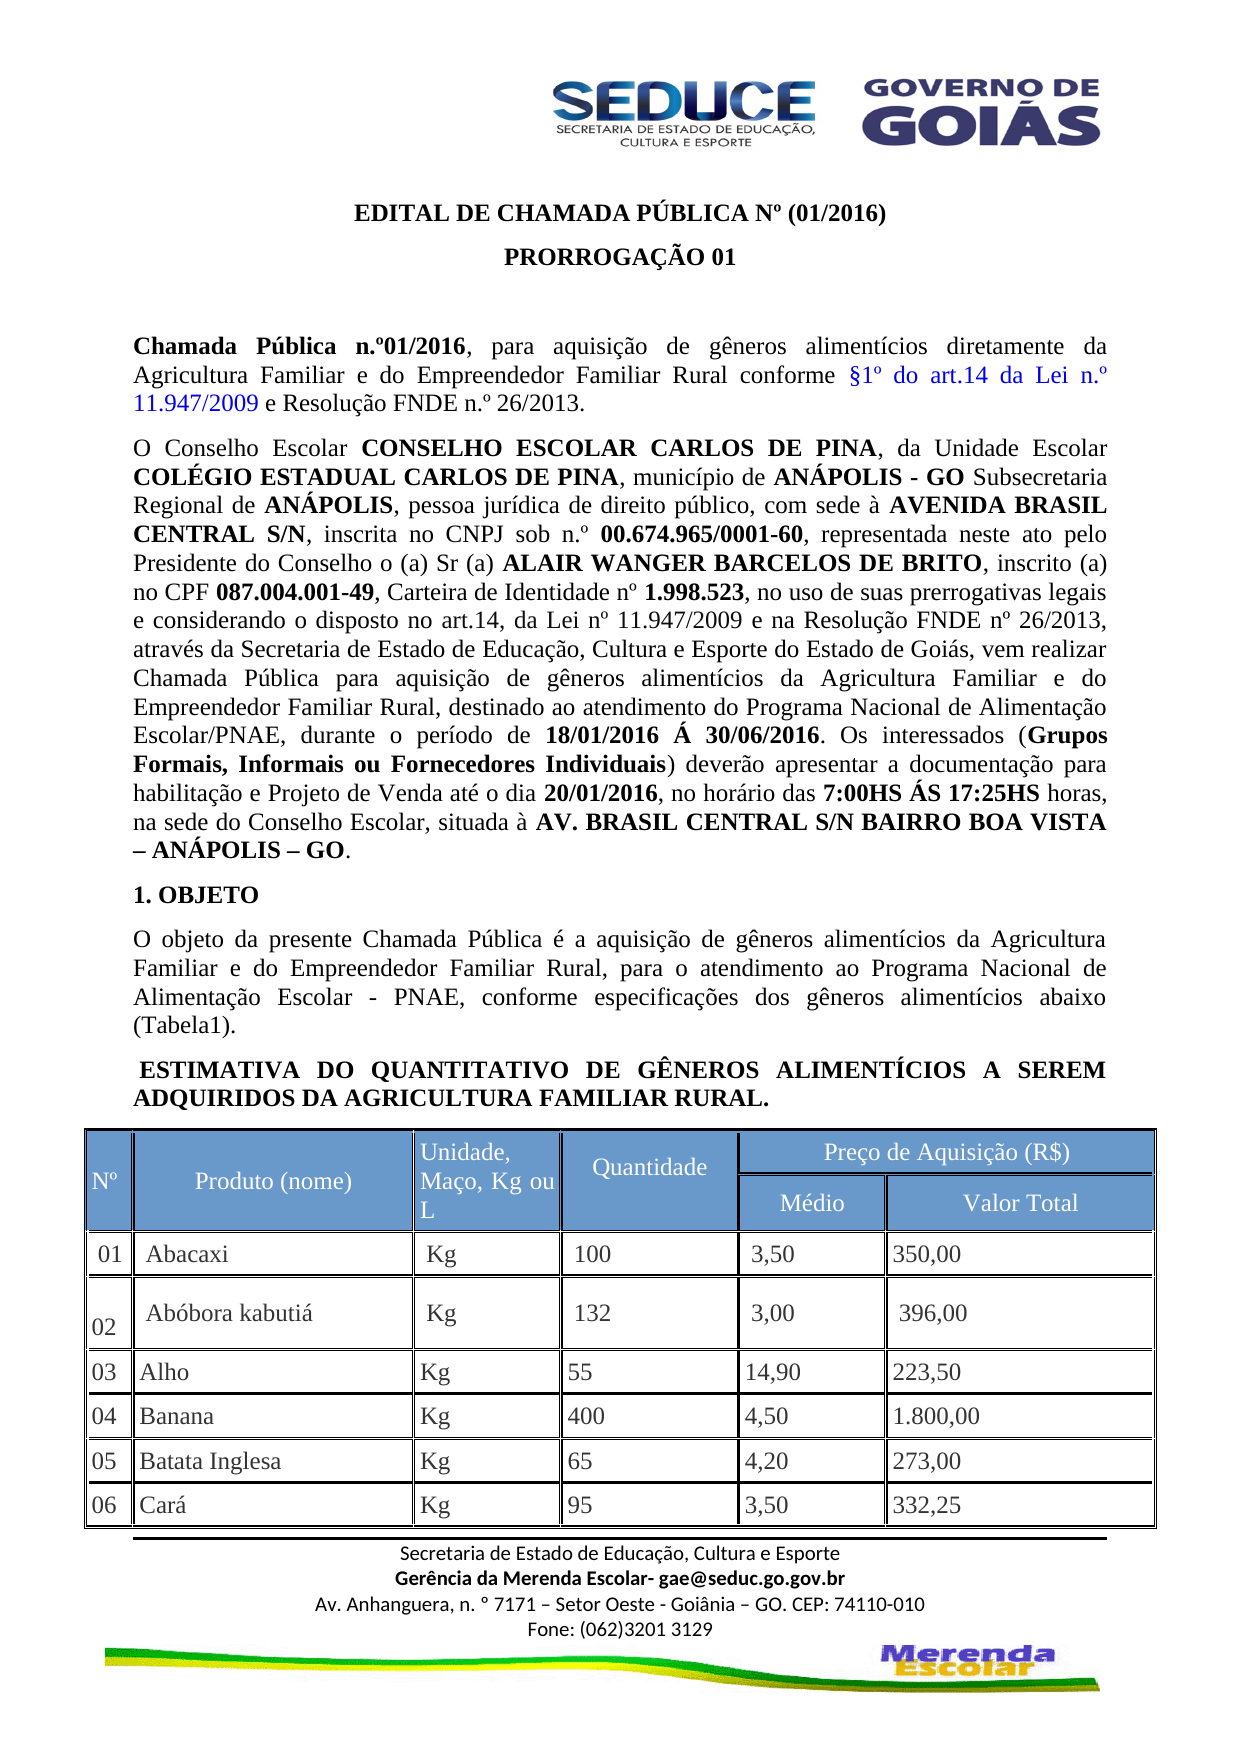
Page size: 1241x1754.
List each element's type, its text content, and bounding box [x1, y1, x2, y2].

table_cell 223,50 [888, 1348, 1154, 1392]
table_cell Médio [740, 1176, 884, 1230]
text Chamada Pública n.º01/2016, para aquisição de gêneros alimentícios diretamente da Agricultura Familiar e do Empreendedor Familiar Rural conforme §1º do art.14 da Lei n.º 11.947/2009 e Resolução FNDE n.º 26/2013. [133, 331, 1107, 417]
table_cell 100 [563, 1233, 737, 1274]
table_cell 3,50 [738, 1481, 886, 1525]
table_cell 55 [563, 1351, 737, 1392]
table_cell 05 [87, 1436, 131, 1481]
text EDITAL DE CHAMADA PÚBLICA Nº (01/2016) [133, 198, 1107, 227]
table_cell 01 [85, 1230, 133, 1274]
table_cell 03 [87, 1348, 131, 1392]
table_cell 273,00 [888, 1436, 1154, 1481]
table_cell Kg [415, 1278, 559, 1347]
text ESTIMATIVA DO QUANTITATIVO DE GÊNEROS ALIMENTÍCIOS A SEREM ADQUIRIDOS DA AGRICULTURA FAMILIAR RURAL. [133, 1055, 1107, 1112]
table_cell Abóbora kabutiá [135, 1278, 412, 1347]
table_cell 14,90 [740, 1351, 884, 1392]
table_cell 396,00 [888, 1274, 1154, 1347]
table_cell 132 [563, 1278, 737, 1347]
table_cell 04 [87, 1392, 131, 1436]
table_cell 350,00 [886, 1230, 1155, 1274]
table_cell 65 [563, 1440, 737, 1481]
text 1. OBJETO [133, 880, 1107, 908]
table_cell 02 [87, 1274, 131, 1347]
table_cell 400 [563, 1395, 737, 1436]
table_header Nº [87, 1130, 133, 1230]
table_cell Banana [135, 1395, 412, 1436]
text O Conselho Escolar CONSELHO ESCOLAR CARLOS DE PINA, da Unidade Escolar COLÉGIO ESTADUAL CARLOS DE PINA, município de ANÁPOLIS - GO Subsecretaria Regional de ANÁPOLIS, pessoa jurídica de direito público, com sede à AVENIDA BRASIL CENTRAL S/N, inscrita no CNPJ sob n.º 00.674.965/0001-60, representada neste ato pelo Presidente do Conselho o (a) Sr (a) ALAIR WANGER BARCELOS DE BRITO, inscrito (a) no CPF 087.004.001-49, Carteira de Identidade nº 1.998.523, no uso de suas prerrogativas legais e considerando o disposto no art.14, da Lei nº 11.947/2009 e na Resolução FNDE nº 26/2013, através da Secretaria de Estado de Educação, Cultura e Esporte do Estado de Goiás, vem realizar Chamada Pública para aquisição de gêneros alimentícios da Agricultura Familiar e do Empreendedor Familiar Rural, destinado ao atendimento do Programa Nacional de Alimentação Escolar/PNAE, durante o período de 18/01/2016 Á 30/06/2016. Os interessados (Grupos Formais, Informais ou Fornecedores Individuais) deverão apresentar a documentação para habilitação e Projeto de Venda até o dia 20/01/2016, no horário das 7:00HS ÁS 17:25HS horas, na sede do Conselho Escolar, situada à AV. BRASIL CENTRAL S/N BAIRRO BOA VISTA – ANÁPOLIS – GO. [133, 433, 1107, 864]
table_cell 06 [87, 1481, 133, 1525]
table_cell 1.800,00 [888, 1392, 1154, 1436]
table_cell 3,00 [740, 1278, 884, 1347]
table_cell Kg [415, 1233, 559, 1274]
table_cell Kg [415, 1440, 559, 1481]
text O objeto da presente Chamada Pública é a aquisição de gêneros alimentícios da Agricultura Familiar e do Empreendedor Familiar Rural, para o atendimento ao Programa Nacional de Alimentação Escolar - PNAE, conforme especificações dos gêneros alimentícios abaixo (Tabela1). [133, 924, 1107, 1039]
table_cell Batata Inglesa [135, 1440, 412, 1481]
table_header Quantidade [561, 1131, 738, 1230]
text PRORROGAÇÃO 01 [133, 242, 1107, 271]
table_cell 95 [561, 1484, 738, 1525]
table_cell Alho [135, 1351, 412, 1392]
table_cell 4,20 [740, 1440, 884, 1481]
table_cell 3,50 [740, 1233, 884, 1274]
table_cell Valor Total [888, 1172, 1154, 1230]
table_cell 332,25 [886, 1481, 1154, 1525]
table_cell Abacaxi [135, 1233, 412, 1274]
picture [552, 73, 1108, 154]
table_cell 4,50 [740, 1395, 884, 1436]
table_cell Kg [415, 1351, 559, 1392]
table_header Unidade, Maço, Kg ou L [414, 1130, 561, 1230]
table_cell Kg [415, 1395, 559, 1436]
table_cell Kg [414, 1481, 561, 1525]
table_header Preço de Aquisição (R$) [738, 1131, 1154, 1172]
table_cell Cará [133, 1484, 413, 1525]
table_header Produto (nome) [133, 1131, 413, 1230]
